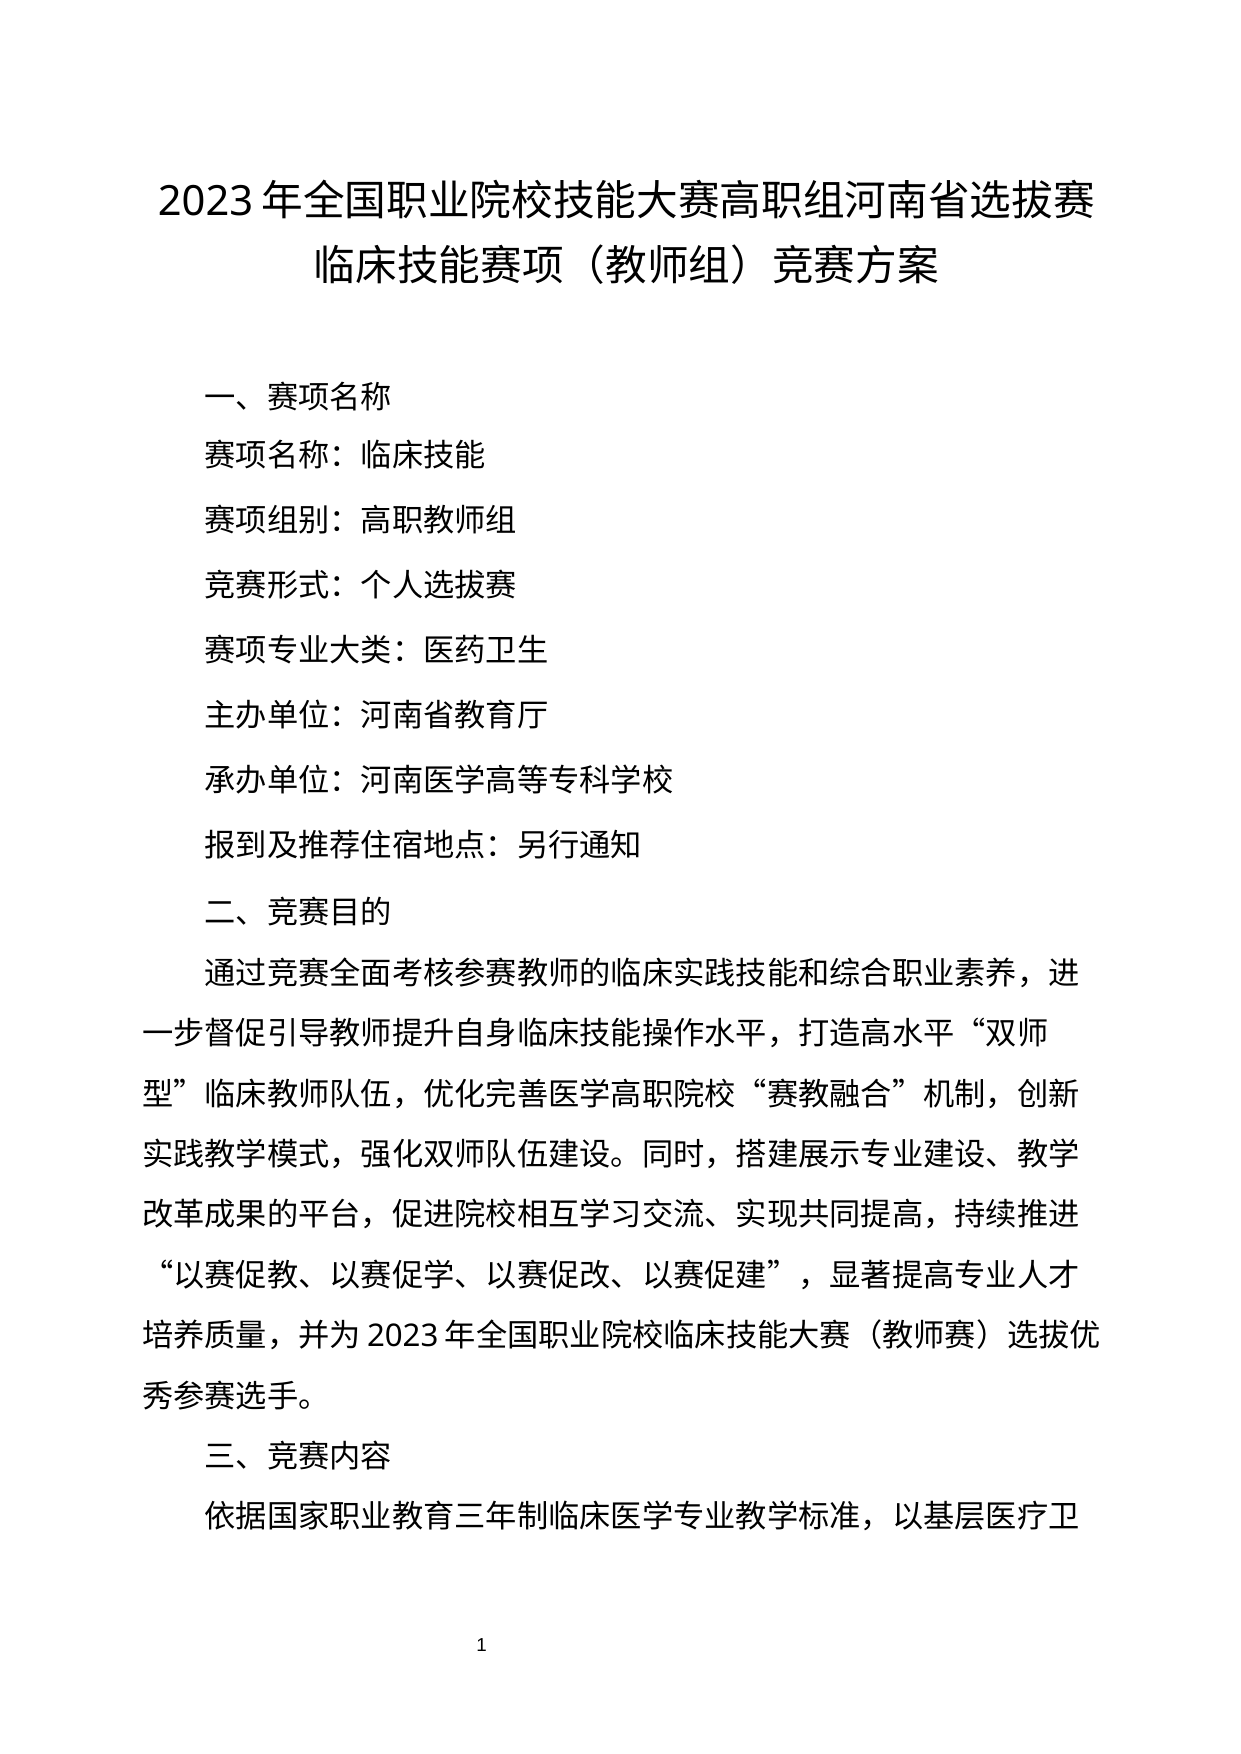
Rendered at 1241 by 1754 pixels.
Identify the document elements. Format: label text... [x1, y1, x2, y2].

text 报到及推荐住宿地点：另行通知 [142, 810, 1110, 875]
text 竞赛形式：个人选拔赛 [142, 550, 1110, 615]
text 赛项名称：临床技能 [142, 420, 1110, 485]
text 2023年全国职业院校技能大赛高职组河南省选拔赛 [142, 165, 1110, 230]
text 主办单位：河南省教育厅 [142, 680, 1110, 745]
text 通过竞赛全面考核参赛教师的临床实践技能和综合职业素养，进一步督促引导教师提升自身临床技能操作水平，打造高水平“双师型”临床教师队伍，优化完善医学高职院校“赛教融合”机制，创新实践教学模式，强化双师队伍建设。同时，搭建展示专业建设、教学改革成果的平台，促进院校相互学习交流、实现共同提高，持续推进“以赛促教、以赛促学、以赛促改、以赛促建”，显著提高专业人才培养质量，并为2023年全国职业院校临床技能大赛（教师赛）选拔优秀参赛选手。 [142, 936, 1110, 1419]
text 临床技能赛项（教师组）竞赛方案 [142, 230, 1110, 295]
text 赛项专业大类：医药卫生 [142, 615, 1110, 680]
text 一、赛项名称 [142, 360, 1110, 420]
text 赛项组别：高职教师组 [142, 485, 1110, 550]
text 二、竞赛目的 [142, 875, 1110, 936]
text 三、竞赛内容 [142, 1419, 1110, 1479]
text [142, 1479, 1110, 1540]
text 承办单位：河南医学高等专科学校 [142, 745, 1110, 810]
